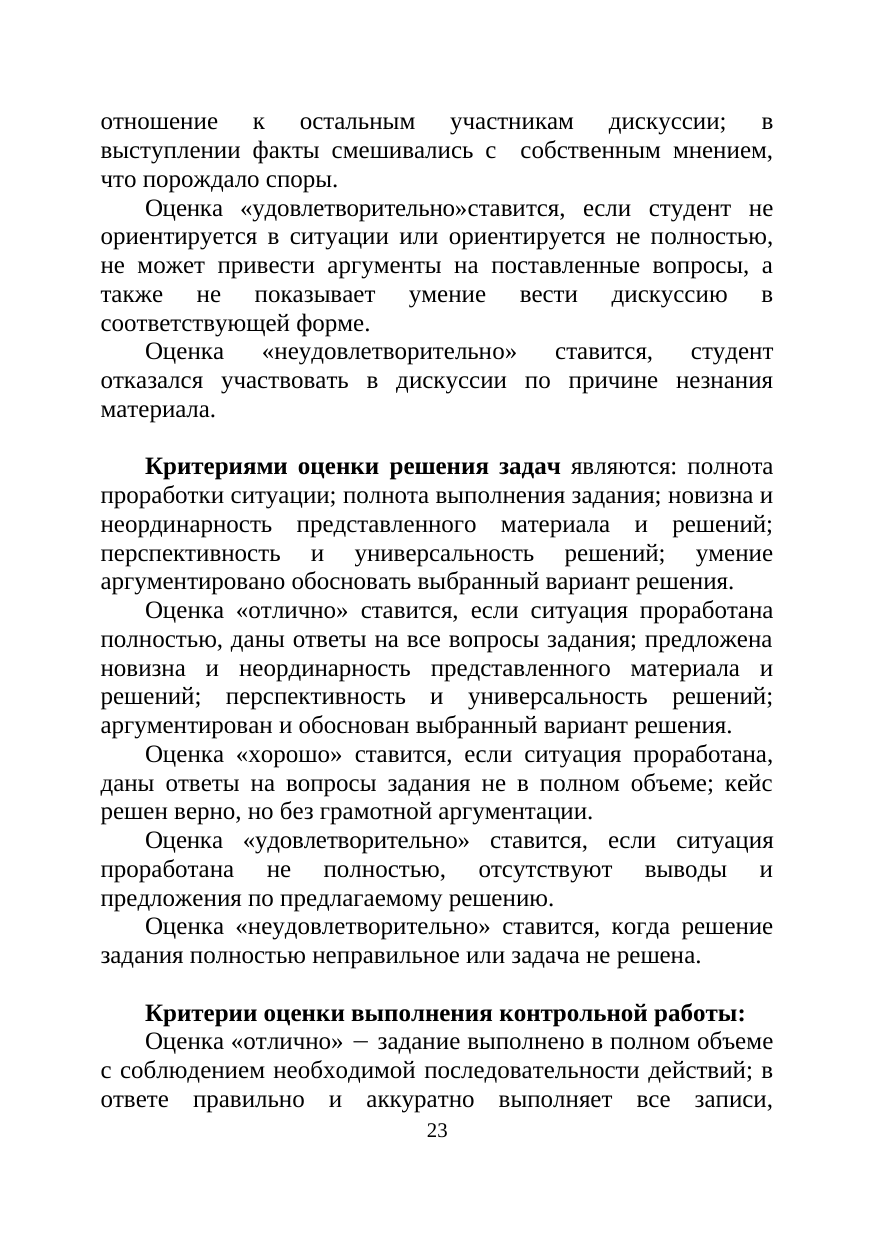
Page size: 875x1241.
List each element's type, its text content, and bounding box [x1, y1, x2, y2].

text Оценка «удовлетворительно» ставится, если ситуация проработана не полностью, отсутствуют выводы и предложения по предлагаемому решению. [100, 825, 774, 911]
text Критериями оценки решения задач являются: полнота проработки ситуации; полнота выполнения задания; новизна и неординарность представленного материала и решений; перспективность и универсальность решений; умение аргументировано обосновать выбранный вариант решения. [100, 451, 774, 595]
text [100, 106, 774, 193]
text Оценка «отлично» ставится, если ситуация проработана полностью, даны ответы на все вопросы задания; предложена новизна и неординарность представленного материала и решений; перспективность и универсальность решений; аргументирован и обоснован выбранный вариант решения. [100, 595, 774, 739]
text Оценка «удовлетворительно»ставится, если студент не ориентируется в ситуации или ориентируется не полностью, не может привести аргументы на поставленные вопросы, а также не показывает умение вести дискуссию в соответствующей форме. [100, 193, 774, 336]
text Критерии оценки выполнения контрольной работы: [100, 998, 774, 1026]
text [100, 1026, 774, 1113]
text Оценка «неудовлетворительно» ставится, студент отказался участвовать в дискуссии по причине незнания материала. [100, 336, 774, 423]
text Оценка «неудовлетворительно» ставится, когда решение задания полностью неправильное или задача не решена. [100, 911, 774, 969]
text Оценка «хорошо» ставится, если ситуация проработана, даны ответы на вопросы задания не в полном объеме; кейс решен верно, но без грамотной аргументации. [100, 739, 774, 825]
